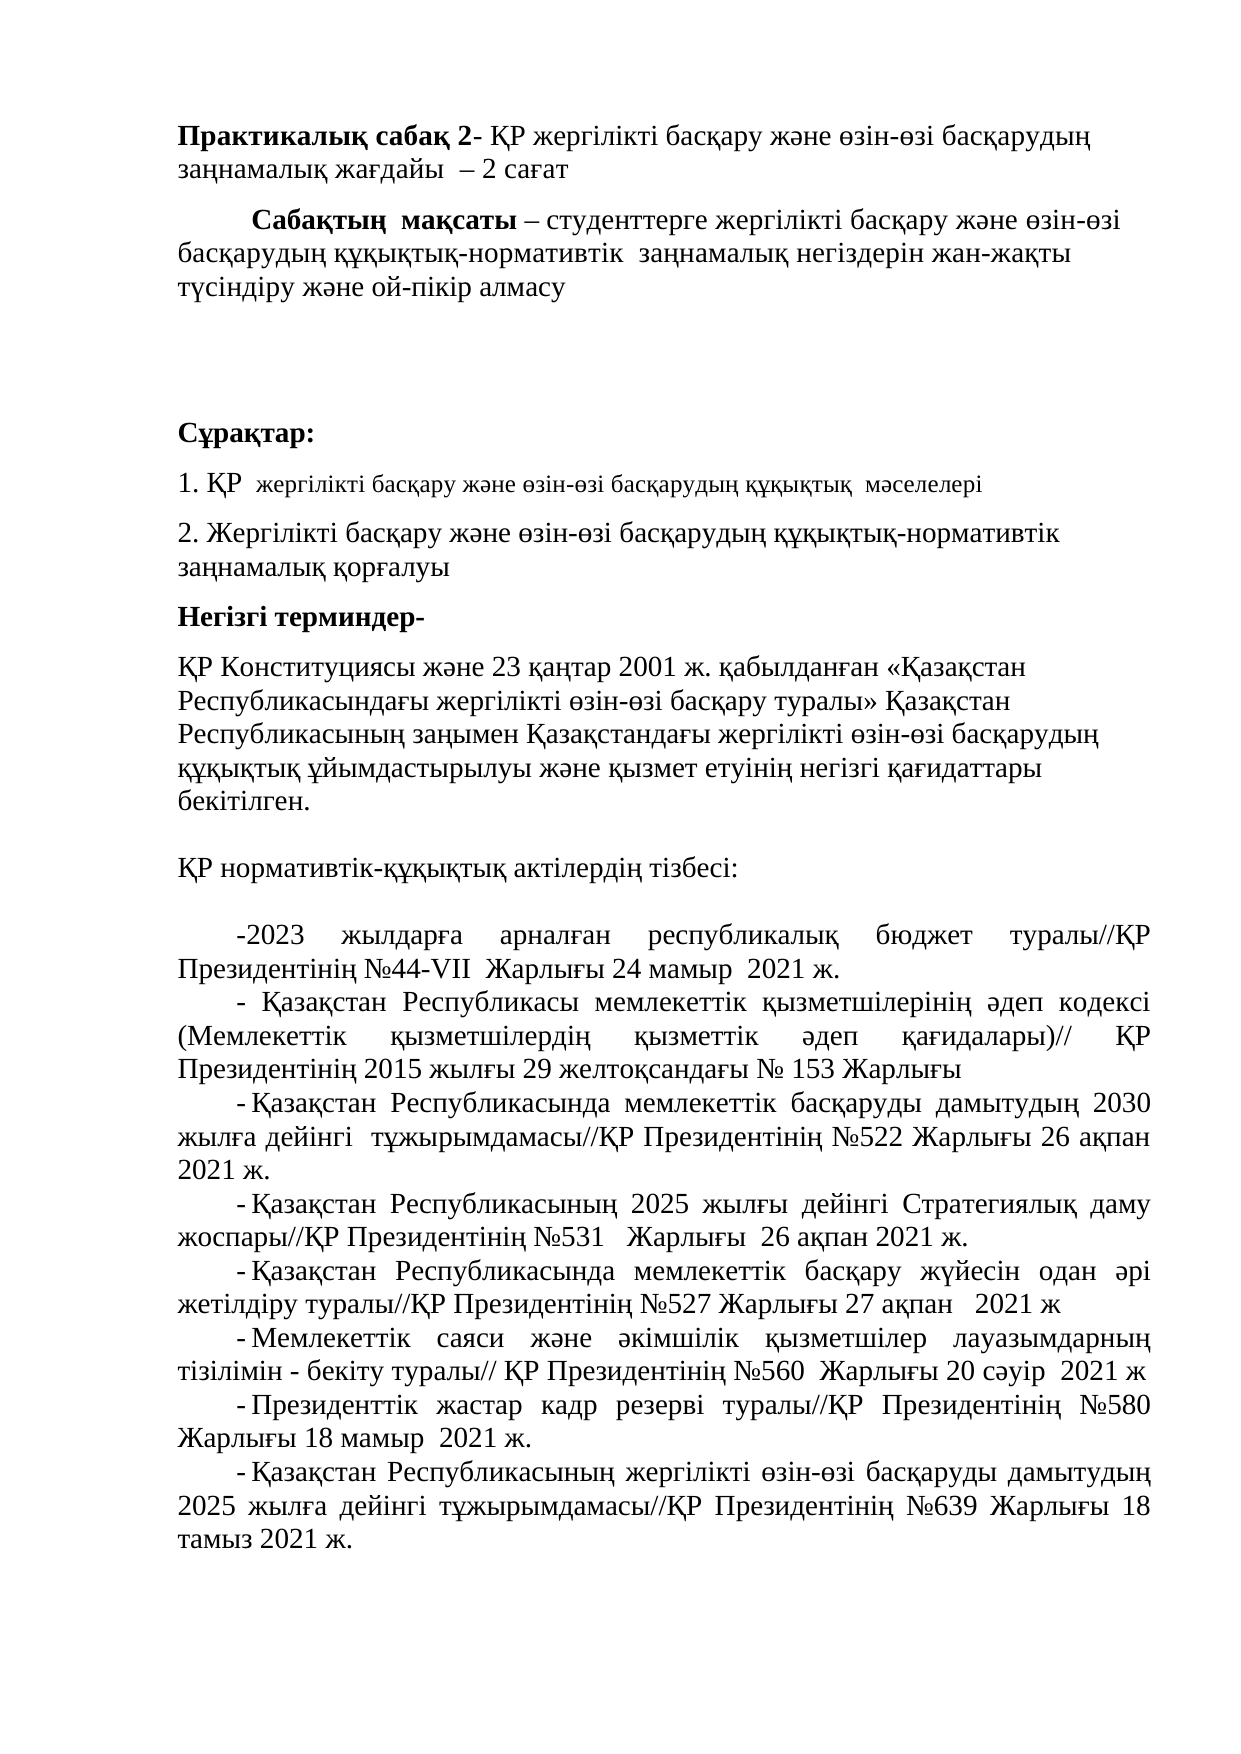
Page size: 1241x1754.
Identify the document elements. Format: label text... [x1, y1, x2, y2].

list Қазақстан Республикасында мемлекеттік басқару жүйесін одан әрі жетілдіру туралы//ҚР Президентінің №527 Жарлығы 27 ақпан 2021 ж [177, 1253, 1152, 1320]
list Қазақстан Республикасының жергілікті өзін-өзі басқаруды дамытудың 2025 жылға дейінгі тұжырымдамасы//ҚР Президентінің №639 Жарлығы 18 тамыз 2021 ж. [177, 1454, 1152, 1555]
text ҚР Конституциясы және 23 қаңтар 2001 ж. қабылданған «Қазақстан Республикасындағы жергілікті өзін-өзі басқару туралы» Қазақстан Республикасының заңымен Қазақстандағы жергілікті өзін-өзі басқарудың құқықтық ұйымдастырылуы және қызмет етуінің негізгі қағидаттары бекітілген. [177, 649, 1152, 817]
text ҚР нормативтік-құқықтық актілердің тізбесі: [177, 850, 1152, 884]
text Сұрақтар: [177, 415, 1152, 448]
text 2. Жергілікті басқару және өзін-өзі басқарудың құқықтық-нормативтік заңнамалық қорғалуы [177, 515, 1152, 582]
list Қазақстан Республикасында мемлекеттік басқаруды дамытудың 2030 жылға дейінгі тұжырымдамасы//ҚР Президентінің №522 Жарлығы 26 ақпан 2021 ж. [177, 1085, 1152, 1186]
text 1. ҚР жергілікті басқару және өзін-өзі басқарудың құқықтық мәселелері [177, 465, 1152, 498]
text Негізгі терминдер- [177, 599, 1152, 632]
text - Қазақстан Республикасы мемлекеттік қызметшілерінің әдеп кодексі (Мемлекеттік қызметшілердің қызметтік әдеп қағидалары)// ҚР Президентінің 2015 жылғы 29 желтоқсандағы № 153 Жарлығы [177, 984, 1152, 1085]
list Қазақстан Республикасының 2025 жылғы дейінгі Стратегиялық даму жоспары//ҚР Президентінің №531 Жарлығы 26 ақпан 2021 ж. [177, 1186, 1152, 1253]
text Практикалық сабақ 2- ҚР жергілікті басқару және өзін-өзі басқарудың заңнамалық жағдайы – 2 сағат [177, 118, 1152, 185]
text -2023 жылдарға арналған республикалық бюджет туралы//ҚР Президентінің №44-VII Жарлығы 24 мамыр 2021 ж. [177, 917, 1152, 984]
text Сабақтың мақсаты – студенттерге жергілікті басқару және өзін-өзі басқарудың құқықтық-нормативтік заңнамалық негіздерін жан-жақты түсіндіру және ой-пікір алмасу [177, 202, 1152, 302]
list Мемлекеттік саяси және әкімшілік қызметшілер лауазымдарның тізілімін - бекіту туралы// ҚР Президентінің №560 Жарлығы 20 сәуір 2021 ж [177, 1320, 1152, 1387]
list Президенттік жастар кадр резерві туралы//ҚР Президентінің №580 Жарлығы 18 мамыр 2021 ж. [177, 1387, 1152, 1454]
